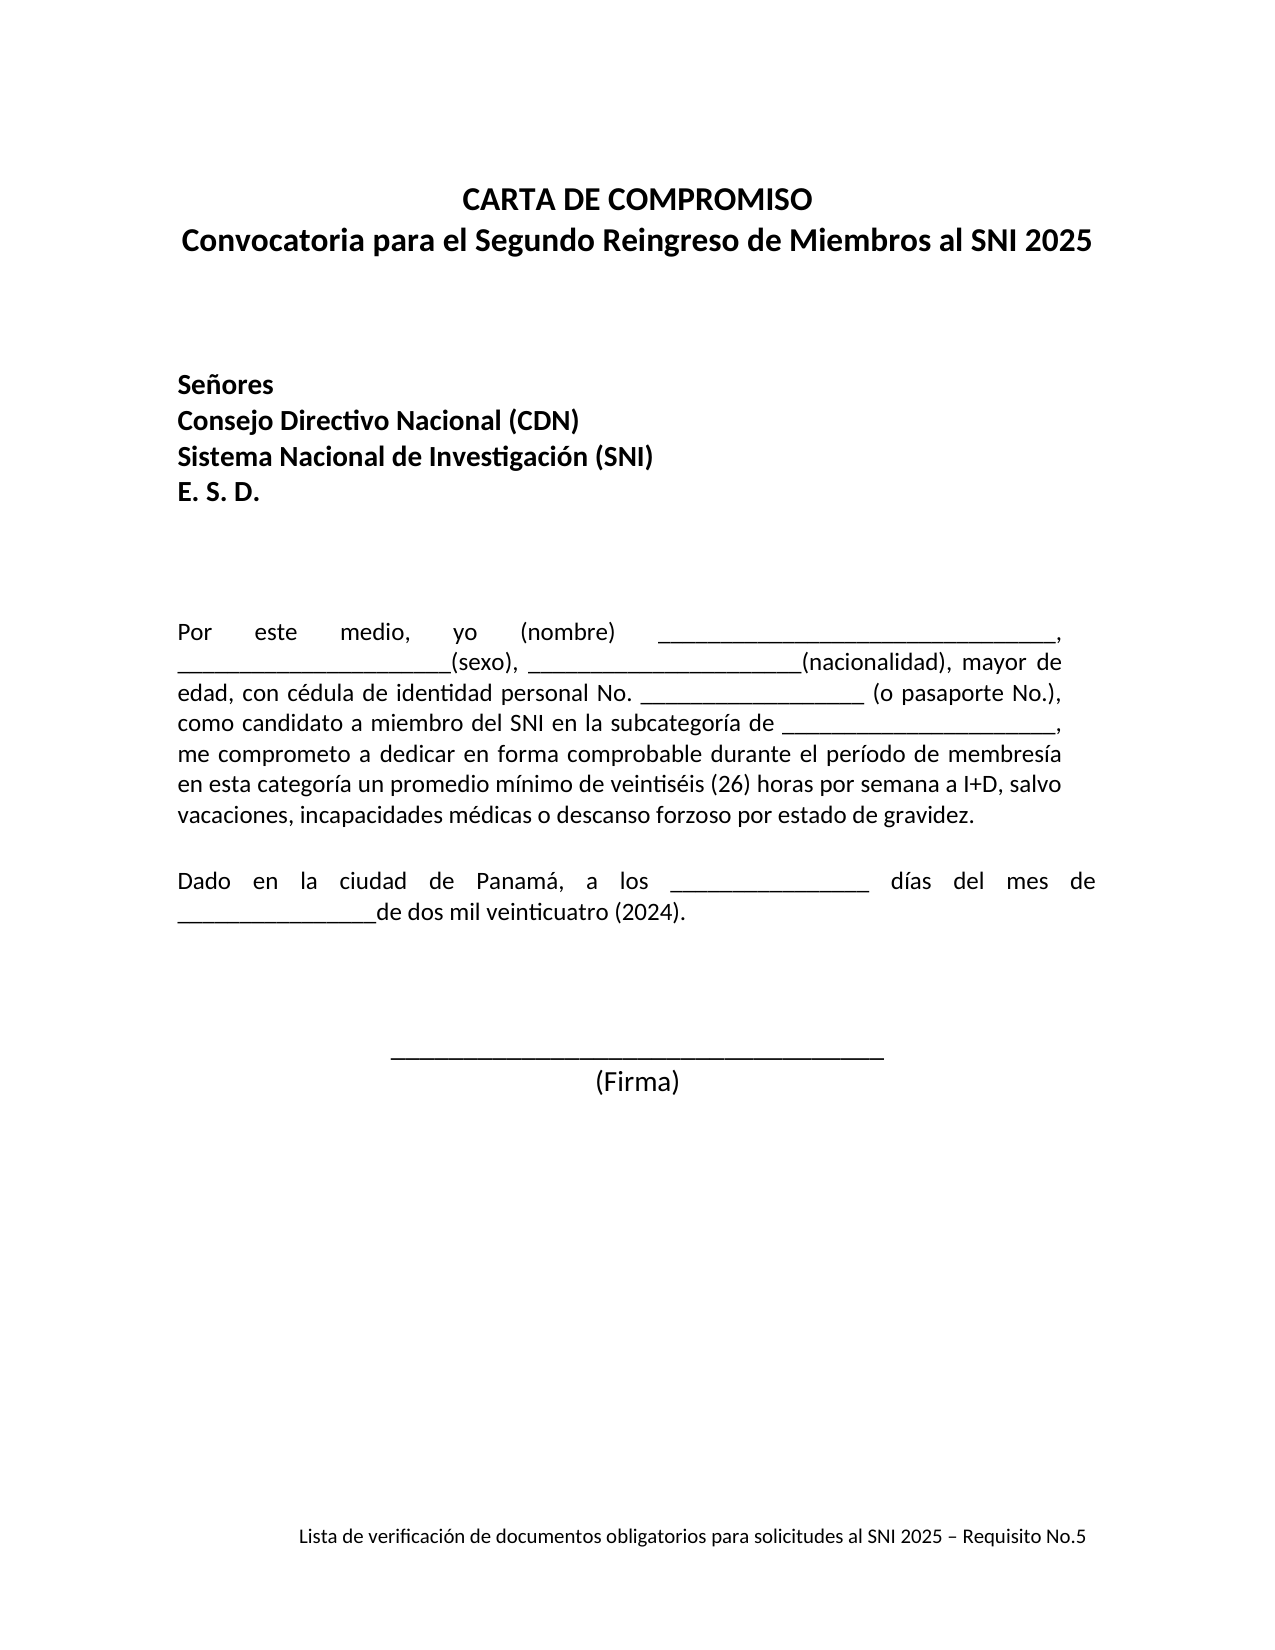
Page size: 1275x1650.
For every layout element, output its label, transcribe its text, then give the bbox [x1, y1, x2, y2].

text __________________________________ [177, 1028, 1098, 1063]
text E. S. D. [177, 473, 1098, 509]
text Convocatoria para el Segundo Reingreso de Miembros al SNI 2025 [177, 219, 1098, 259]
text Consejo Directivo Nacional (CDN) [177, 402, 1098, 438]
text Dado en la ciudad de Panamá, a los ________________ días del mes de ________________de dos mil veinticuatro (2024). [177, 865, 1098, 926]
text (Firma) [177, 1063, 1098, 1099]
text CARTA DE COMPROMISO [177, 178, 1098, 219]
text Señores [177, 366, 1098, 402]
text Sistema Nacional de Investigación (SNI) [177, 438, 1098, 473]
list Por este medio, yo (nombre) ________________________________, ______________________(sexo), ______________________(nacionalidad), mayor de edad, con cédula de identidad personal No. __________________ (o pasaporte No.), como candidato a miembro del SNI en la subcategoría de ______________________, me comprometo a dedicar en forma comprobable durante el período de membresía en esta categoría un promedio mínimo de veintiséis (26) horas por semana a I+D, salvo vacaciones, incapacidades médicas o descanso forzoso por estado de gravidez. [177, 616, 1063, 829]
